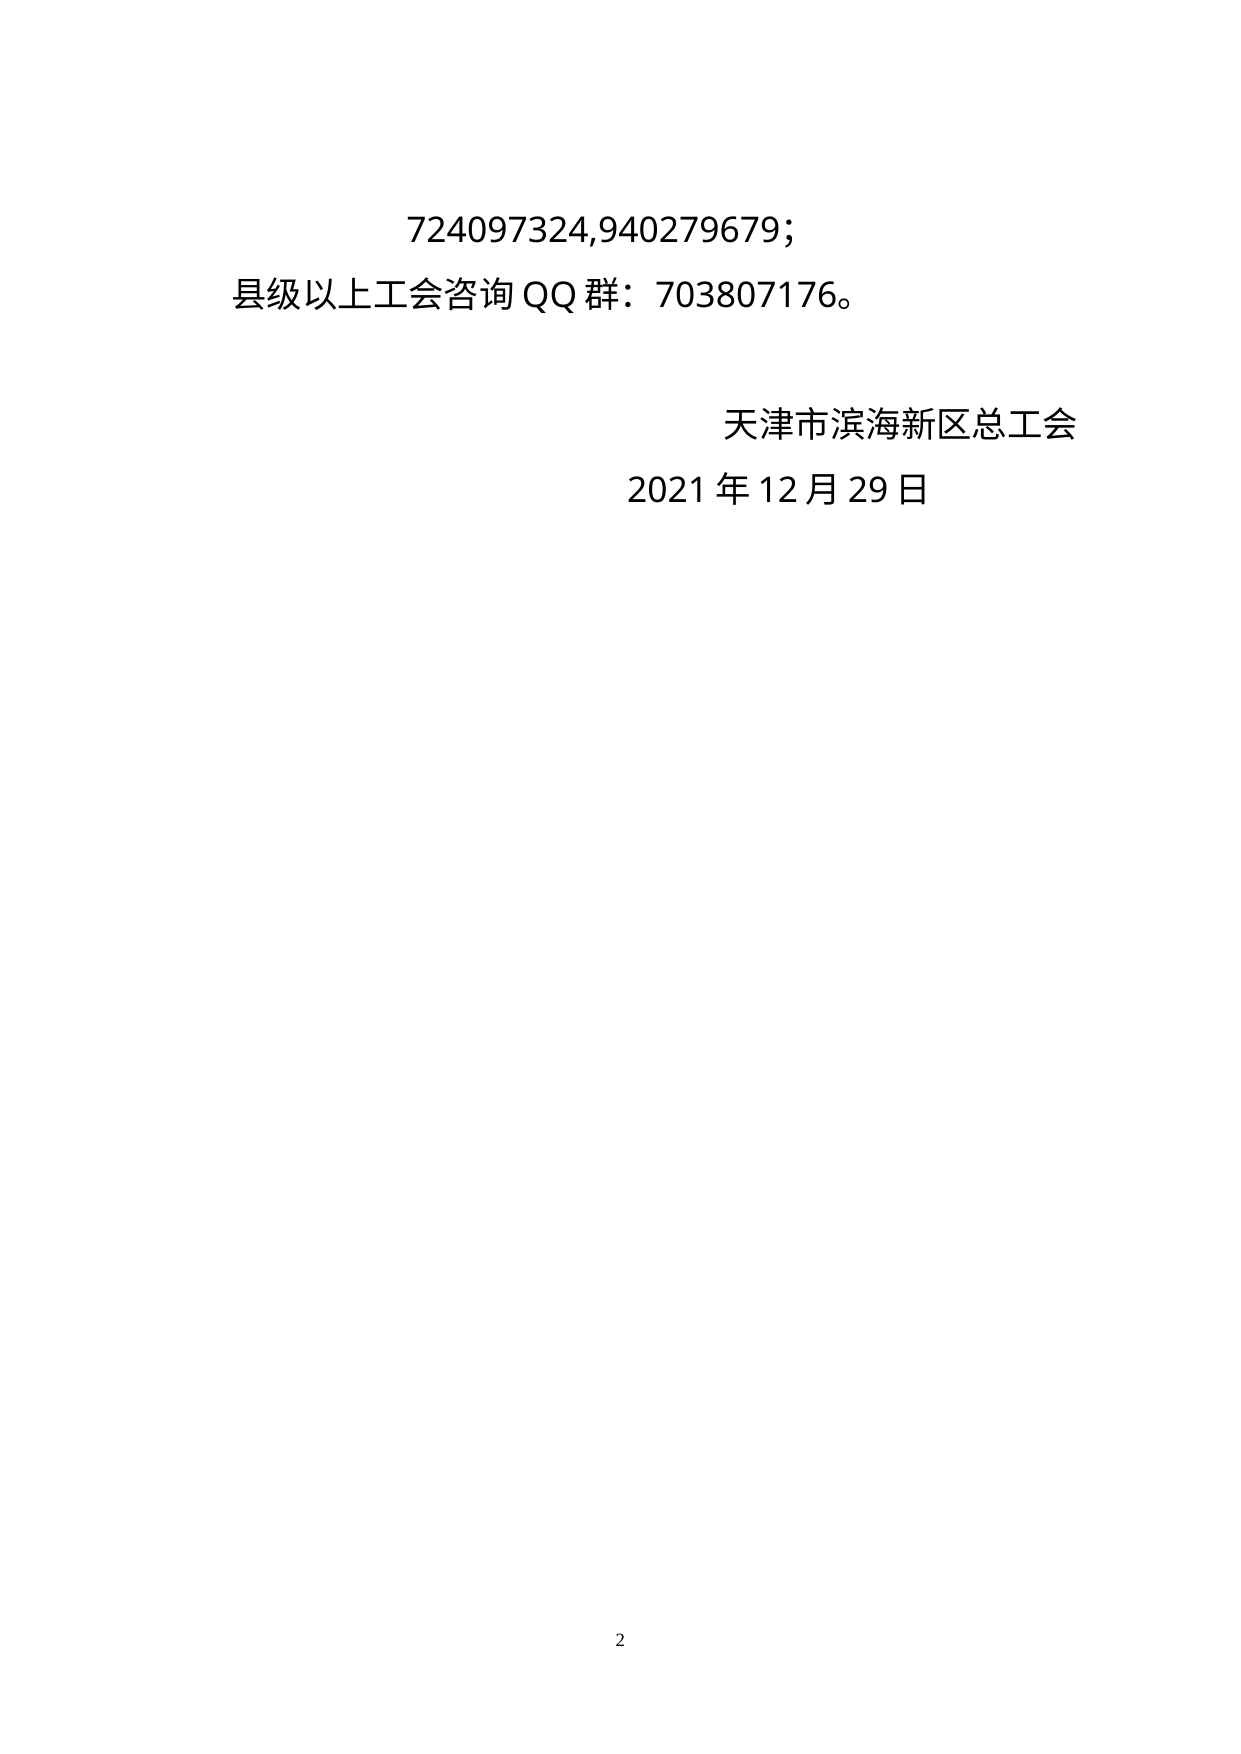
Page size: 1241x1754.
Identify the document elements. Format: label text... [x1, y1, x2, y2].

text 2021年12月29日 [162, 454, 1078, 519]
text 天津市滨海新区总工会 [162, 389, 1078, 454]
text 724097324,940279679； [162, 194, 1078, 259]
text 县级以上工会咨询QQ群：703807176。 [162, 259, 1078, 324]
